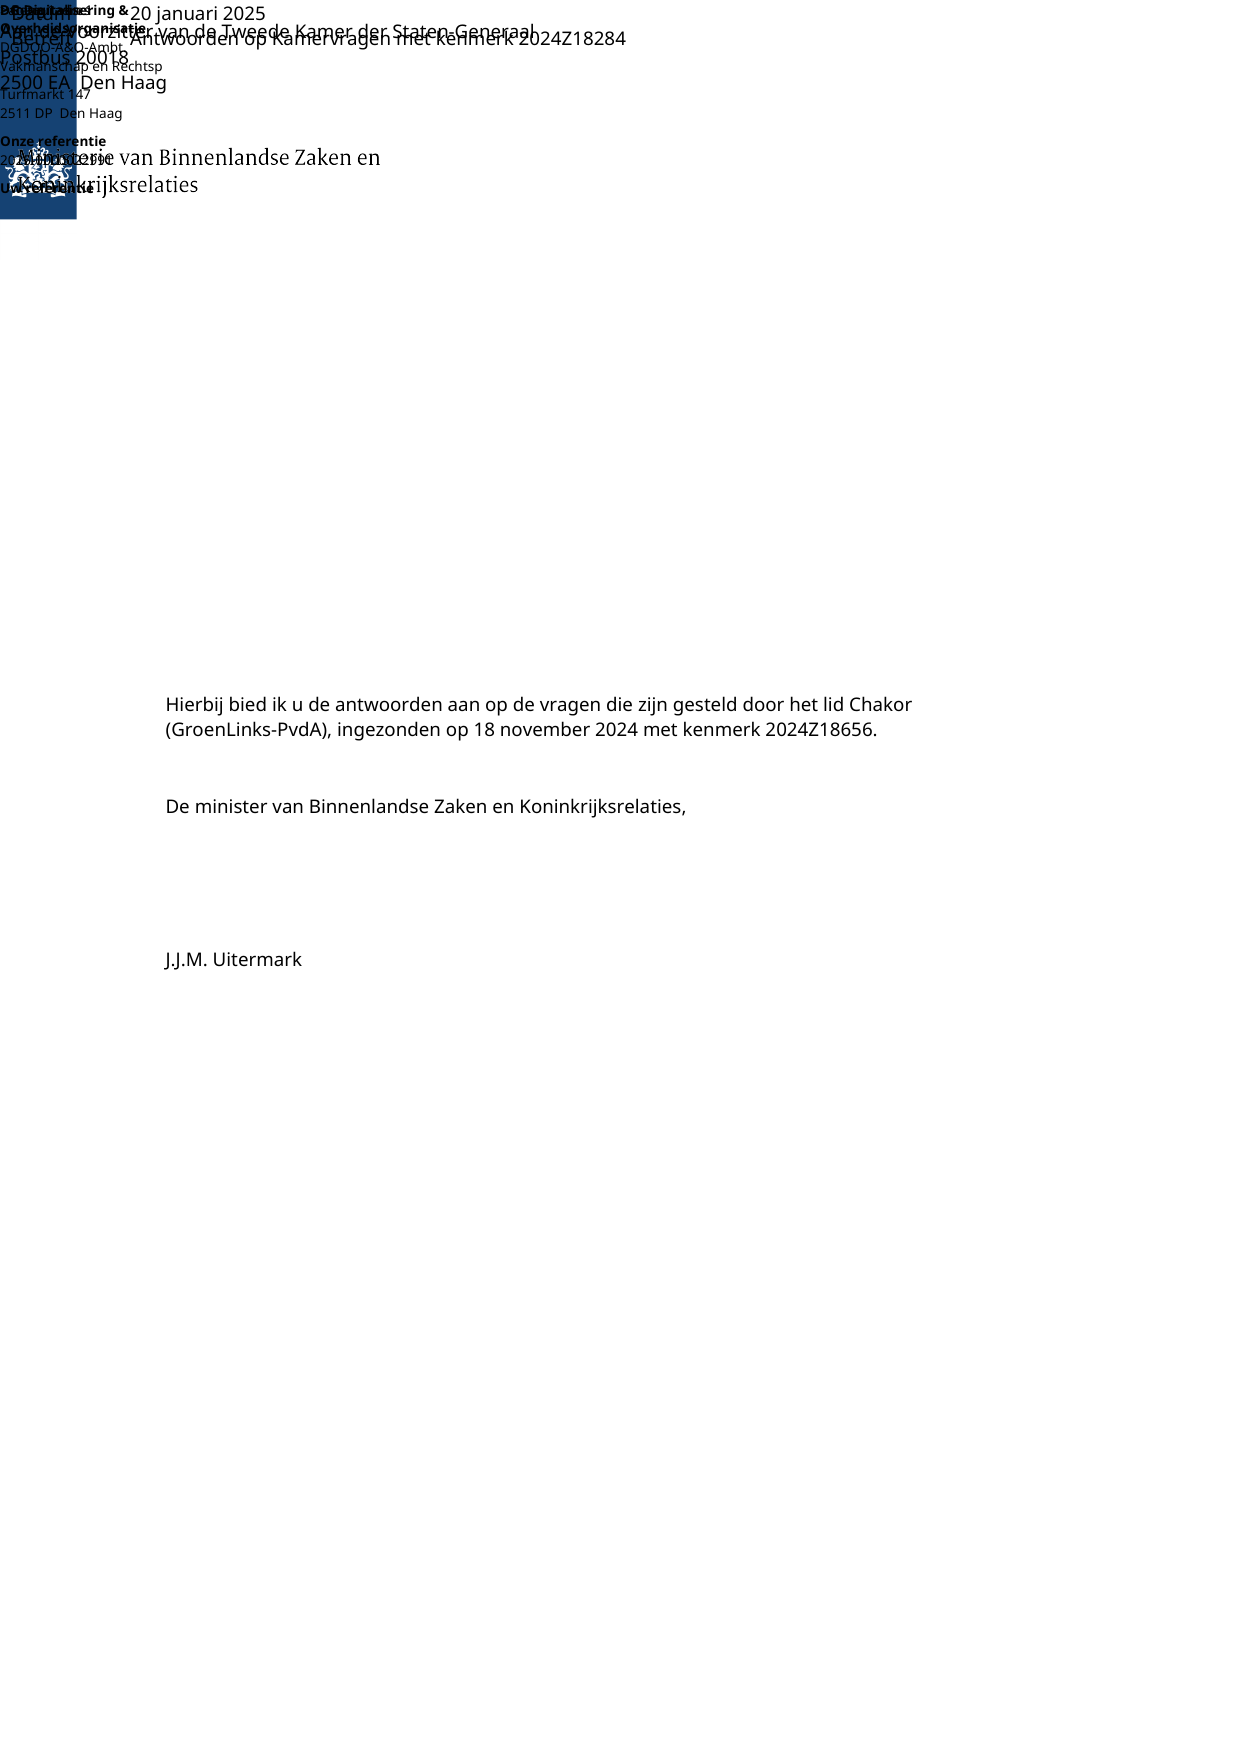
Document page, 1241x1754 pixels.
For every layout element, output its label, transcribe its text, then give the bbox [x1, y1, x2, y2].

text Hierbij bied ik u de antwoorden aan op de vragen die zijn gesteld door het lid Chakor (GroenLinks-PvdA), ingezonden op 18 november 2024 met kenmerk 2024Z18656. [165, 691, 951, 742]
text De minister van Binnenlandse Zaken en Koninkrijksrelaties, J.J.M. Uitermark [165, 793, 951, 972]
picture [0, 0, 384, 260]
